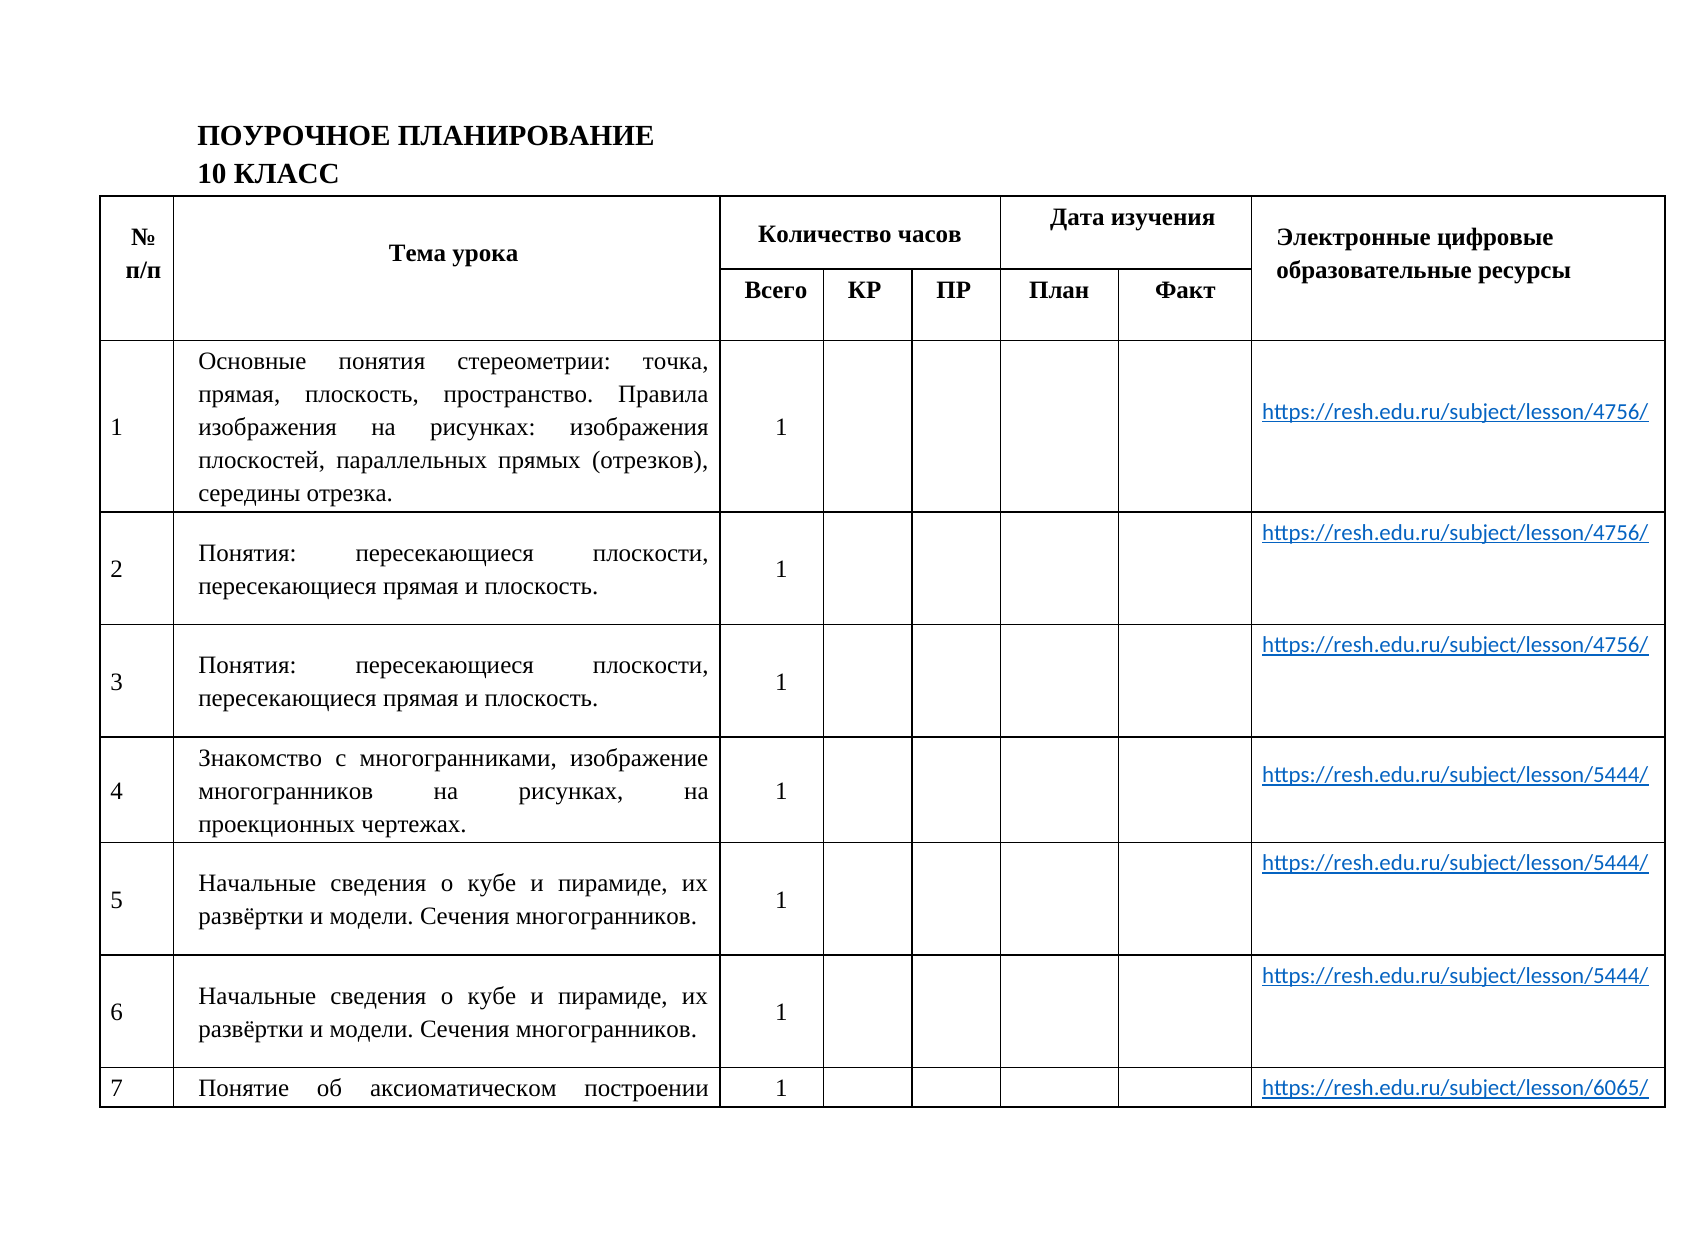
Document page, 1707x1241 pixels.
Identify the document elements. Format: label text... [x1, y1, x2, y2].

table_cell Основные понятия стереометрии: точка, прямая, плоскость, пространство. Правила изображения на рисунках: изображения плоскостей, параллельных прямых (отрезков), середины отрезка. [174, 341, 719, 511]
table_cell 1 [721, 625, 823, 736]
table_cell [1001, 341, 1118, 511]
table_cell [824, 341, 911, 511]
table_cell 6 [101, 956, 173, 1067]
table_cell 7 [101, 1068, 173, 1106]
table_cell 1 [721, 341, 823, 511]
table_cell 5 [101, 843, 173, 954]
table_cell ПР [913, 270, 1000, 340]
table_cell [1119, 513, 1251, 624]
table_cell https://resh.edu.ru/subject/lesson/5444/ [1252, 843, 1664, 954]
table_cell [824, 1068, 911, 1106]
table_cell 1 [101, 341, 173, 511]
table_cell 3 [101, 625, 173, 736]
table_cell [824, 843, 911, 954]
table_cell [1001, 513, 1118, 624]
table_cell [824, 738, 911, 842]
table_cell 2 [101, 513, 173, 624]
text 10 КЛАСС [190, 157, 1618, 190]
table_cell [1001, 738, 1118, 842]
table_cell [1001, 1068, 1118, 1106]
table_cell [824, 513, 911, 624]
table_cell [1252, 1068, 1664, 1106]
table_cell [913, 625, 1000, 736]
table_cell [1119, 1068, 1251, 1106]
table_cell Начальные сведения о кубе и пирамиде, их развёртки и модели. Сечения многогранников. [174, 956, 719, 1067]
table_cell [1119, 843, 1251, 954]
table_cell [174, 1068, 719, 1106]
table_cell [1119, 956, 1251, 1067]
table_cell [913, 513, 1000, 624]
table_cell Начальные сведения о кубе и пирамиде, их развёртки и модели. Сечения многогранников. [174, 843, 719, 954]
table_header Тема урока [174, 197, 719, 340]
table_cell [1119, 738, 1251, 842]
table_cell [913, 738, 1000, 842]
table_cell [1001, 956, 1118, 1067]
table_header № п/п [101, 197, 173, 340]
table_cell [913, 956, 1000, 1067]
table_cell 1 [721, 513, 823, 624]
table_cell https://resh.edu.ru/subject/lesson/5444/ [1252, 738, 1664, 842]
table_cell Понятия: пересекающиеся плоскости, пересекающиеся прямая и плоскость. [174, 513, 719, 624]
table_cell [824, 625, 911, 736]
table_cell Понятия: пересекающиеся плоскости, пересекающиеся прямая и плоскость. [174, 625, 719, 736]
table_cell План [1001, 270, 1118, 340]
table_header Электронные цифровые образовательные ресурсы [1252, 197, 1664, 340]
table_cell [913, 1068, 1000, 1106]
table_cell [1001, 843, 1118, 954]
table_cell Всего [721, 270, 823, 340]
table_cell [1001, 625, 1118, 736]
table_cell 1 [721, 1068, 823, 1106]
table_cell https://resh.edu.ru/subject/lesson/4756/ [1252, 513, 1664, 624]
table_header Количество часов [721, 197, 1000, 268]
table_cell https://resh.edu.ru/subject/lesson/4756/ [1252, 341, 1664, 511]
table_cell Факт [1119, 270, 1251, 340]
table_cell [913, 341, 1000, 511]
text ПОУРОЧНОЕ ПЛАНИРОВАНИЕ [190, 118, 1618, 152]
table_cell КР [824, 270, 911, 340]
table_cell [1119, 625, 1251, 736]
table_cell https://resh.edu.ru/subject/lesson/5444/ [1252, 956, 1664, 1067]
table_cell https://resh.edu.ru/subject/lesson/4756/ [1252, 625, 1664, 736]
table_cell 1 [721, 843, 823, 954]
table_cell 1 [721, 738, 823, 842]
table_cell Знакомство с многогранниками, изображение многогранников на рисунках, на проекционных чертежах. [174, 738, 719, 842]
table_cell 4 [101, 738, 173, 842]
table_cell [824, 956, 911, 1067]
table_header Дата изучения [1001, 197, 1251, 268]
table_cell [1119, 341, 1251, 511]
table_cell 1 [721, 956, 823, 1067]
table_cell [913, 843, 1000, 954]
